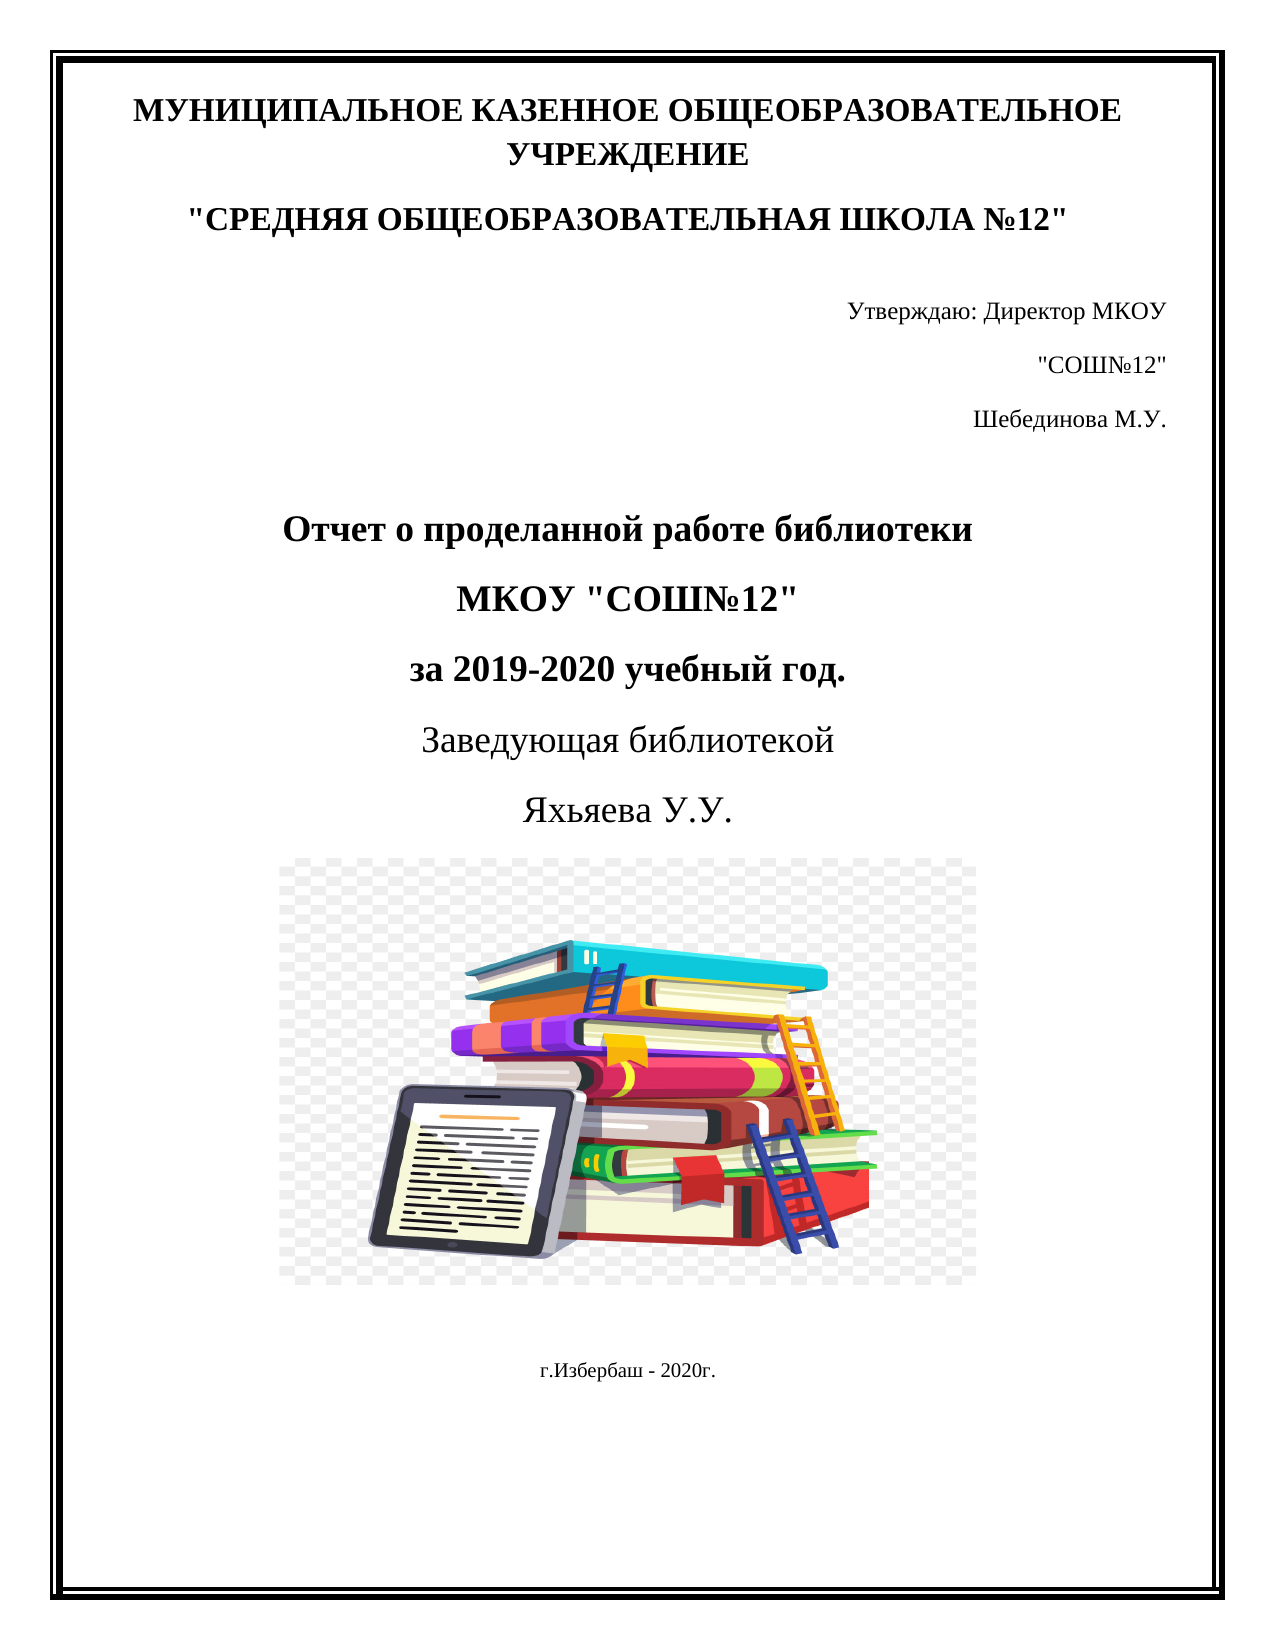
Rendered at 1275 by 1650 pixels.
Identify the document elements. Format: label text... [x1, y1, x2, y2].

text "СРЕДНЯЯ ОБЩЕОБРАЗОВАТЕЛЬНАЯ ШКОЛА №12" [89, 199, 1167, 237]
text "СОШ№12" [89, 350, 1167, 378]
text Отчет о проделанной работе библиотеки [89, 506, 1167, 549]
text Яхьяева У.У. [89, 788, 1167, 831]
picture [279, 858, 977, 1285]
text МУНИЦИПАЛЬНОЕ КАЗЕННОЕ ОБЩЕОБРАЗОВАТЕЛЬНОЕ УЧРЕЖДЕНИЕ [89, 90, 1167, 172]
text Утверждаю: Директор МКОУ [89, 264, 1167, 325]
text Шебединова М.У. [89, 404, 1167, 432]
text Заведующая библиотекой [89, 717, 1167, 760]
text за 2019-2020 учебный год. [89, 647, 1167, 690]
text г.Избербаш - 2020г. [89, 1358, 1167, 1382]
text МКОУ "СОШ№12" [89, 576, 1167, 619]
